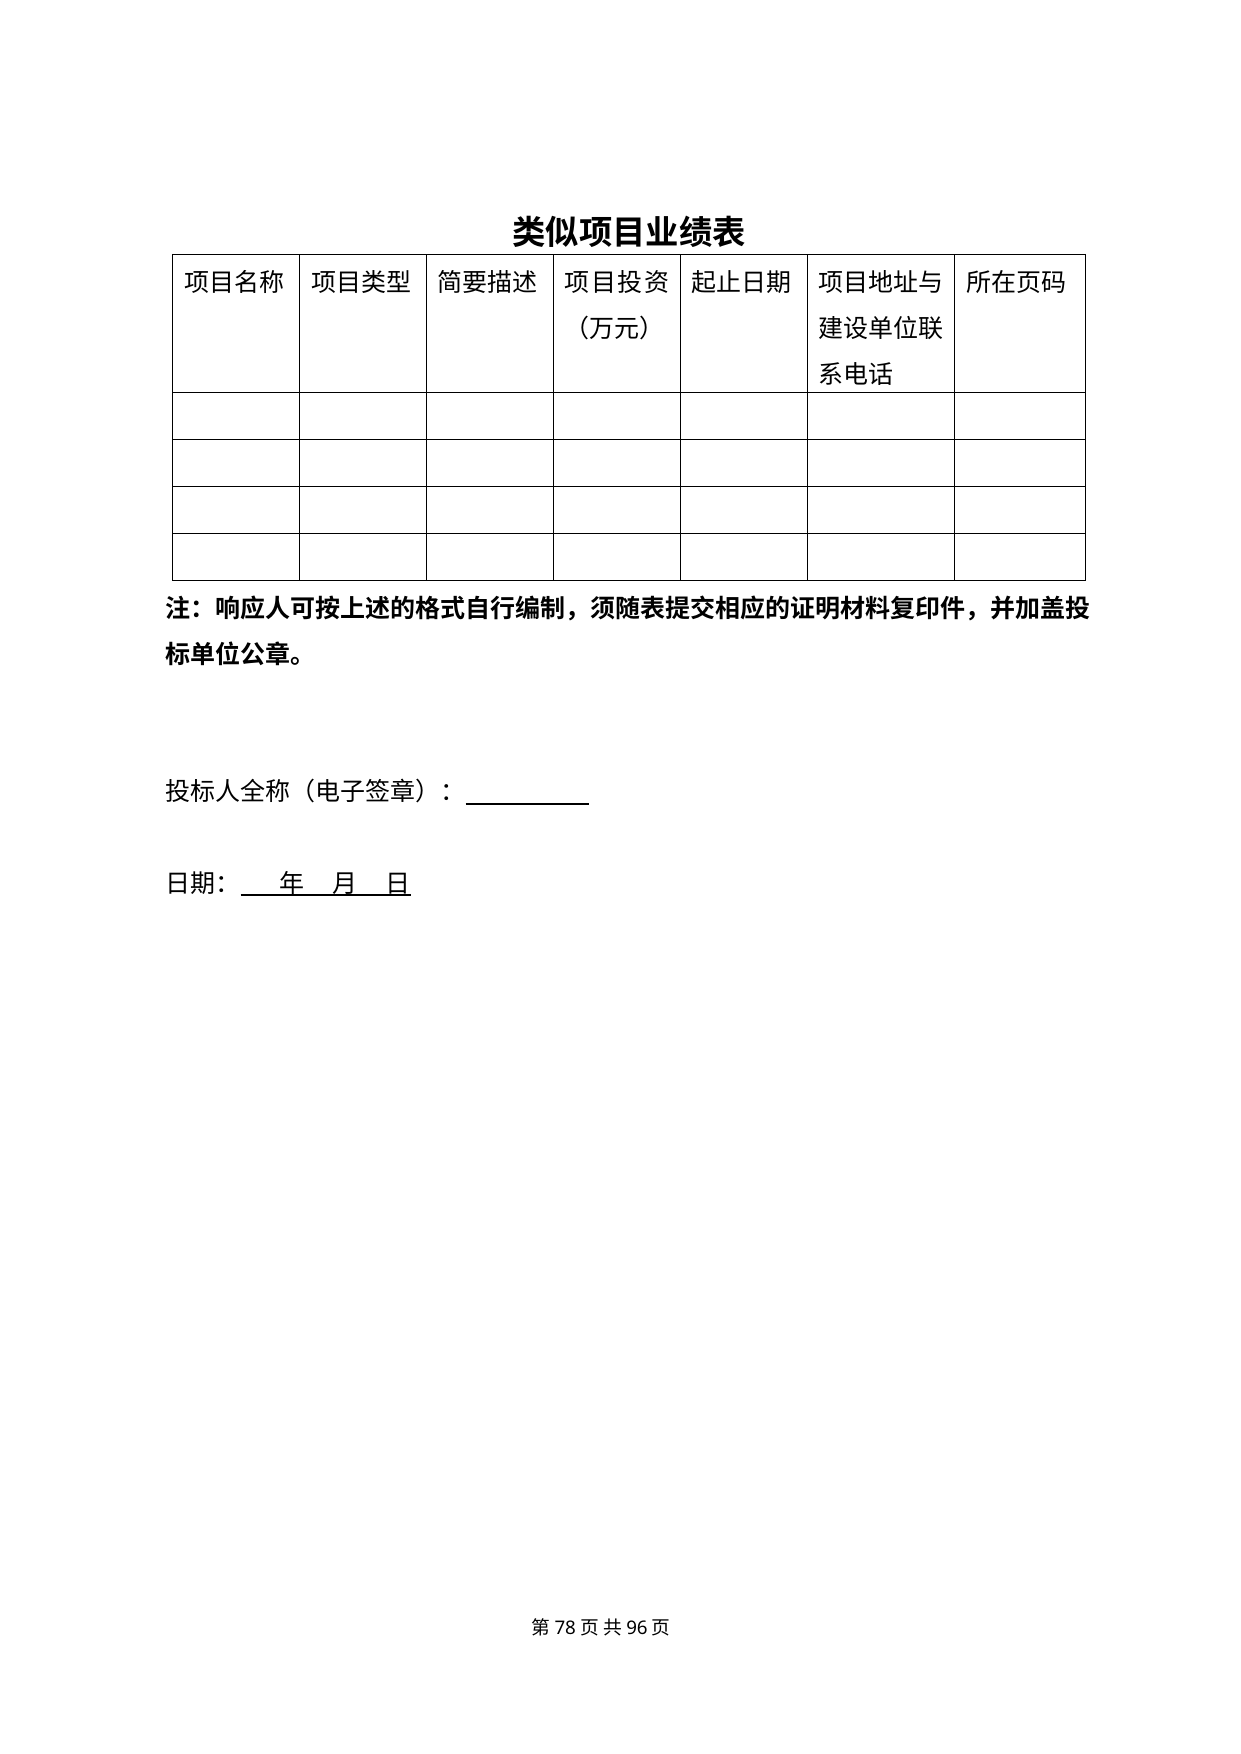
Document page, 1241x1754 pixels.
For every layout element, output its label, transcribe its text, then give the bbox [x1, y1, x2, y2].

table_cell [173, 487, 299, 533]
table_cell [808, 393, 954, 439]
table_cell [427, 393, 553, 439]
table_cell [808, 534, 954, 580]
table_cell [955, 393, 1085, 439]
table_cell [681, 440, 807, 486]
text 注：响应人可按上述的格式自行编制，须随表提交相应的证明材料复印件，并加盖投标单位公章。 [165, 581, 1092, 672]
table_cell [808, 487, 954, 533]
table_header 项目类型 [300, 255, 426, 392]
table_cell [554, 534, 680, 580]
table_header 起止日期 [681, 255, 807, 392]
table_header 简要描述 [427, 255, 553, 392]
table_cell [300, 534, 426, 580]
table_cell [300, 487, 426, 533]
table_cell [681, 487, 807, 533]
text 日期： 年 月 日 [165, 856, 1092, 902]
table_cell [554, 393, 680, 439]
text 投标人全称（电子签章）： [165, 764, 1092, 810]
table_cell [955, 534, 1085, 580]
table_cell [955, 487, 1085, 533]
table_cell [681, 534, 807, 580]
table_cell [427, 487, 553, 533]
table_cell [427, 534, 553, 580]
table_header 项目名称 [173, 255, 299, 392]
table_cell [554, 487, 680, 533]
table_cell [554, 440, 680, 486]
table_cell [173, 534, 299, 580]
table_cell [173, 440, 299, 486]
table_cell [300, 440, 426, 486]
table_header 所在页码 [955, 255, 1085, 392]
table_cell [681, 393, 807, 439]
table_cell [427, 440, 553, 486]
table_cell [955, 440, 1085, 486]
table_cell [300, 393, 426, 439]
table_header 项目地址与建设单位联系电话 [808, 255, 954, 392]
table_cell [808, 440, 954, 486]
table_cell [173, 393, 299, 439]
text 类似项目业绩表 [165, 208, 1092, 254]
table_header 项目投资（万元） [554, 255, 680, 392]
